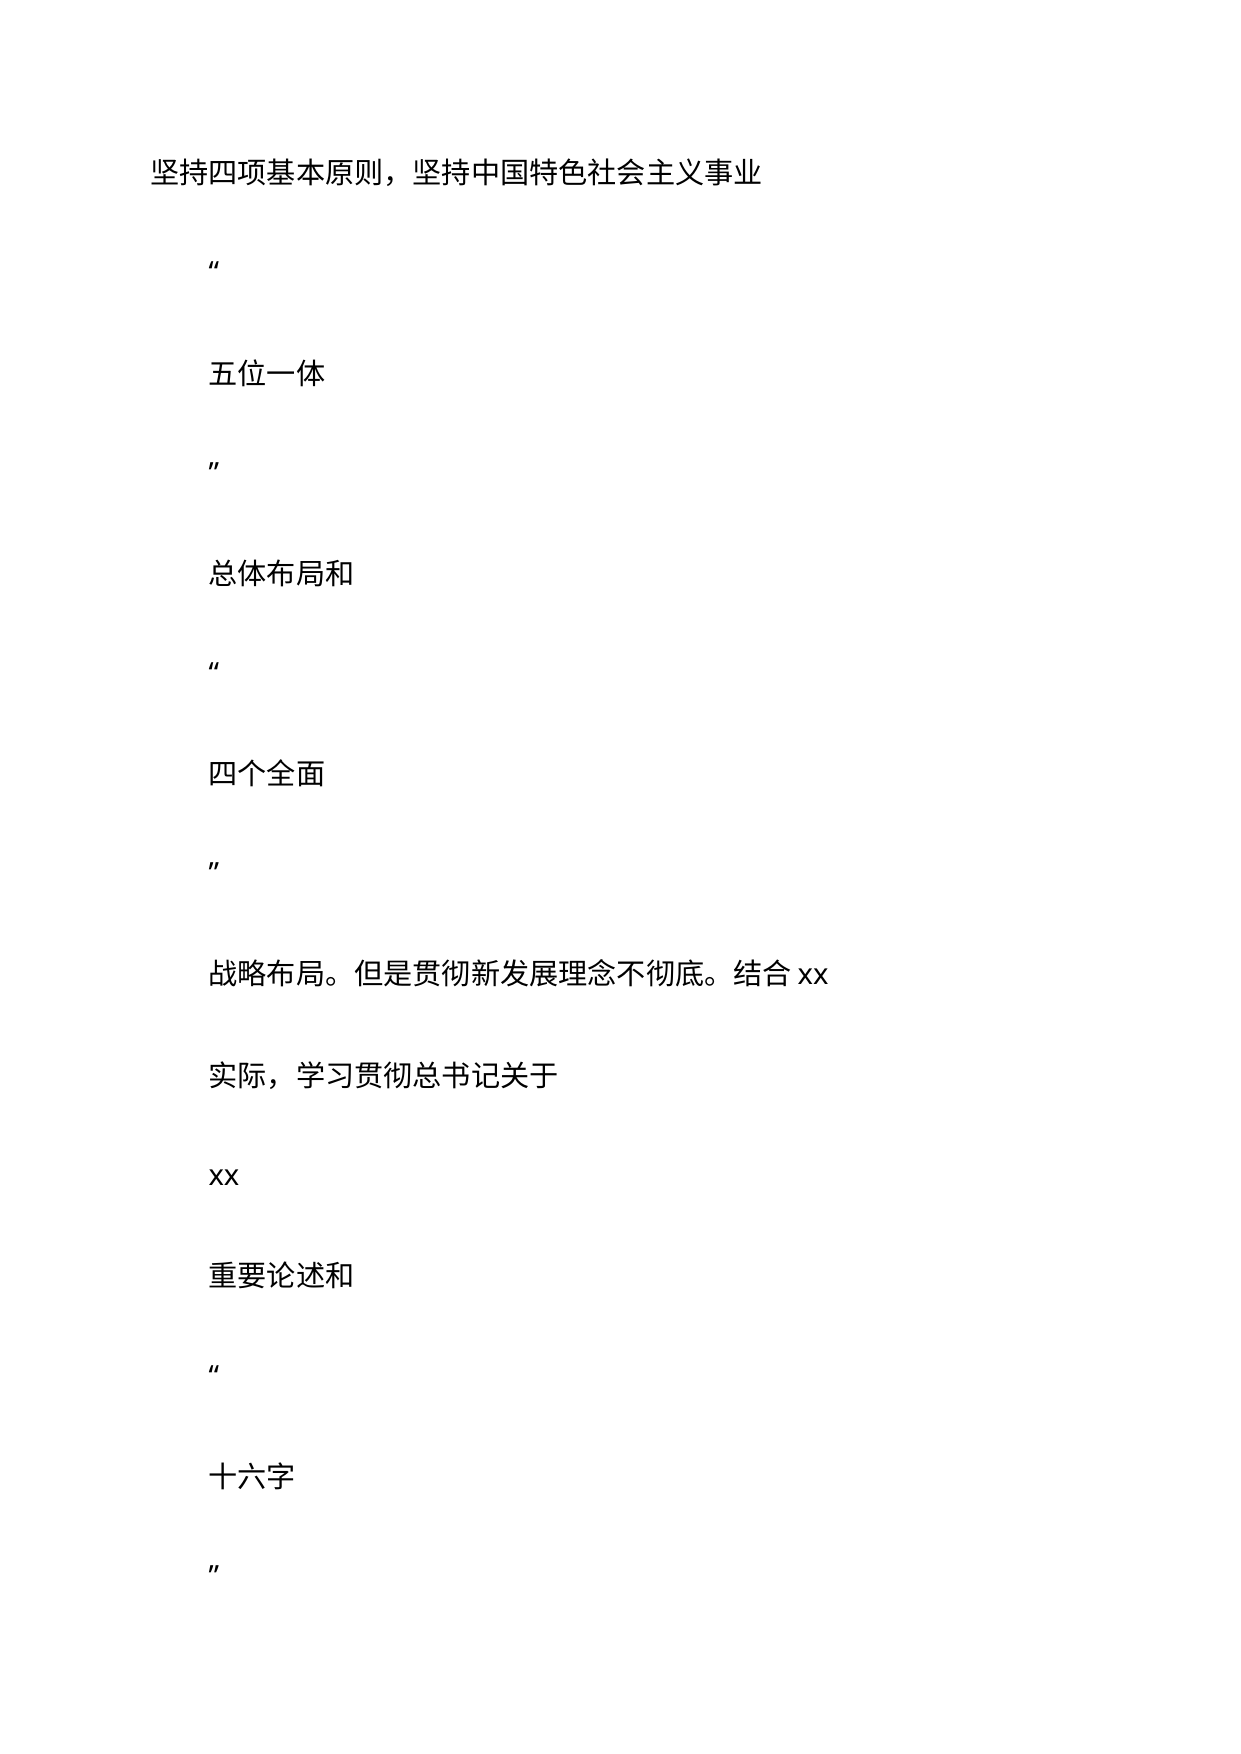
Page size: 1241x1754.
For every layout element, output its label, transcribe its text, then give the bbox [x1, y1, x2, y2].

text 战略布局。但是贯彻新发展理念不彻底。结合xx [150, 951, 1090, 993]
text “ [150, 1355, 1090, 1394]
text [150, 150, 1090, 192]
text 十六字 [150, 1453, 1090, 1496]
text 总体布局和 [150, 550, 1090, 593]
text 重要论述和 [150, 1253, 1090, 1295]
text “ [150, 252, 1090, 291]
text 五位一体 [150, 350, 1090, 392]
text ” [150, 1555, 1090, 1595]
text “ [150, 652, 1090, 692]
text 实际，学习贯彻总书记关于 [150, 1053, 1090, 1095]
text ” [150, 852, 1090, 892]
text xx [150, 1154, 1090, 1194]
text 四个全面 [150, 751, 1090, 793]
text ” [150, 452, 1090, 492]
